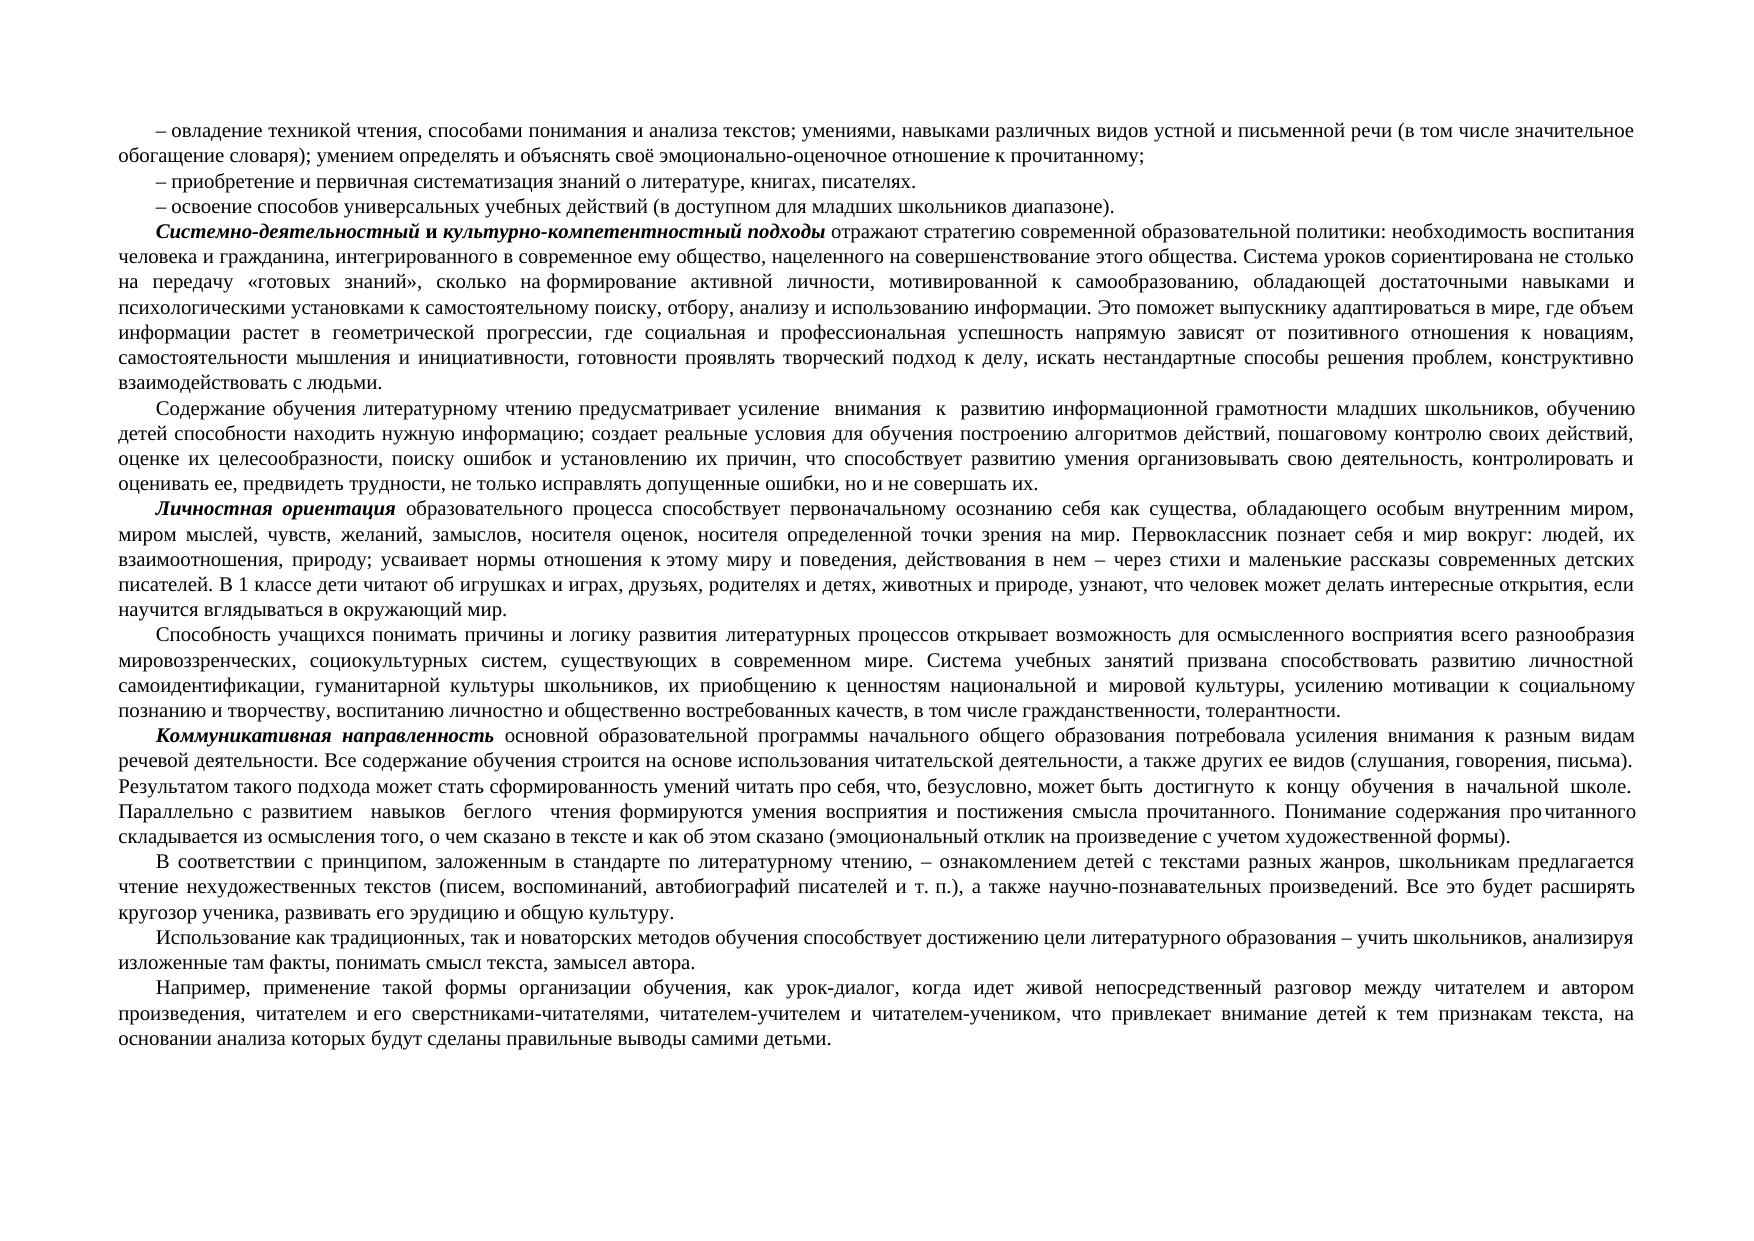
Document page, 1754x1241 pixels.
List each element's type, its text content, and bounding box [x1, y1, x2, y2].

text – приобретение и первичная систематизация знаний о литературе, книгах, писателях. [118, 168, 1636, 193]
text – освоение способов универсальных учебных действий (в доступном для младших школьников диапазоне). [118, 194, 1636, 218]
text В соответствии с принципом, заложенным в стандарте по литературному чтению, – ознакомлением детей с текстами разных жанров, школьникам предлагается чтение нехудожественных текстов (писем, воспоминаний, автобиографий писателей и т. п.), а также научно-познавательных произведений. Все это будет расширять кругозор ученика, развивать его эрудицию и общую культуру. [118, 849, 1636, 924]
text Способность учащихся понимать причины и логику развития литературных процессов открывает возможность для осмысленного восприятия всего разнообразия мировоззренческих, социокультурных систем, существующих в современном мире. Система учебных занятий призвана способствовать развитию личностной самоидентификации, гуманитарной культуры школьников, их приобщению к ценностям национальной и мировой культуры, усилению мотивации к социальному познанию и творчеству, воспитанию личностно и общественно востребованных качеств, в том числе гражданственности, толерантности. [118, 622, 1636, 722]
text Использование как традиционных, так и новаторских методов обучения способствует достижению цели литературного образования – учить школьников, анализируя изложенные там факты, понимать смысл текста, замысел автора. [118, 925, 1636, 974]
text Системно-деятельностный и культурно-компетентностный подходы отражают стратегию современной образовательной политики: необходимость воспитания человека и гражданина, интегрированного в современное ему общество, нацеленного на совершенствование этого общества. Система уроков сориентирована не столько на передачу «готовых знаний», сколько на формирование активной личности, мотивированной к самообразованию, обладающей достаточными навыками и психологическими установками к самостоятельному поиску, отбору, анализу и использованию информации. Это поможет выпускнику адаптироваться в мире, где объем информации растет в геометрической прогрессии, где социальная и профессиональная успешность напрямую зависят от позитивного отношения к новациям, самостоятельности мышления и инициативности, готовности проявлять творческий подход к делу, искать нестандартные способы решения проблем, конструктивно взаимодействовать с людьми. [118, 219, 1636, 394]
text Например, применение такой формы организации обучения, как урок-диалог, когда идет живой непосредственный разговор между читателем и автором произведения, читателем и его сверстниками-читателями, читателем-учителем и читателем-учеником, что привлекает внимание детей к тем признакам текста, на основании анализа которых будут сделаны правильные выводы самими детьми. [118, 975, 1636, 1050]
text – овладение техникой чтения, способами понимания и анализа текстов; умениями, навыками различных видов устной и письменной речи (в том числе значительное обогащение словаря); умением определять и объяснять своё эмоционально-оценочное отношение к прочитанному; [118, 118, 1636, 167]
text Личностная ориентация образовательного процесса способствует первоначальному осознанию себя как существа, обладающего особым внутренним миром, миром мыслей, чувств, желаний, замыслов, носителя оценок, носителя определенной точки зрения на мир. Первоклассник познает себя и мир вокруг: людей, их взаимоотношения, природу; усваивает нормы отношения к этому миру и поведения, действования в нем – через стихи и маленькие рассказы современных детских писателей. В 1 классе дети читают об игрушках и играх, друзьях, родителях и детях, животных и природе, узнают, что человек может делать интересные открытия, если научится вглядываться в окружающий мир. [118, 496, 1636, 621]
text Коммуникативная направленность основной образовательной программы начального общего образования потребовала усиления внимания к разным видам речевой деятельности. Все содержание обучения строится на основе использования читательской деятельности, а также других ее видов (слушания, говорения, письма). Результатом такого подхода может стать сформированность умений читать про себя, что, безусловно, может быть достигнуто к концу обучения в начальной школе. Параллельно с развитием навыков беглого чтения формируются умения восприятия и постижения смысла прочитанного. Понимание содержания прочитанного складывается из осмысления того, о чем сказано в тексте и как об этом сказано (эмоциональный отклик на произведение с учетом художественной формы). [118, 723, 1636, 848]
text Содержание обучения литературному чтению предусматривает усиление внимания к развитию информационной грамотности младших школьников, обучению детей способности находить нужную информацию; создает реальные условия для обучения построению алгоритмов действий, пошаговому контролю своих действий, оценке их целесообразности, поиску ошибок и установлению их причин, что способствует развитию умения организовывать свою деятельность, контролировать и оценивать ее, предвидеть трудности, не только исправлять допущенные ошибки, но и не совершать их. [118, 395, 1636, 495]
